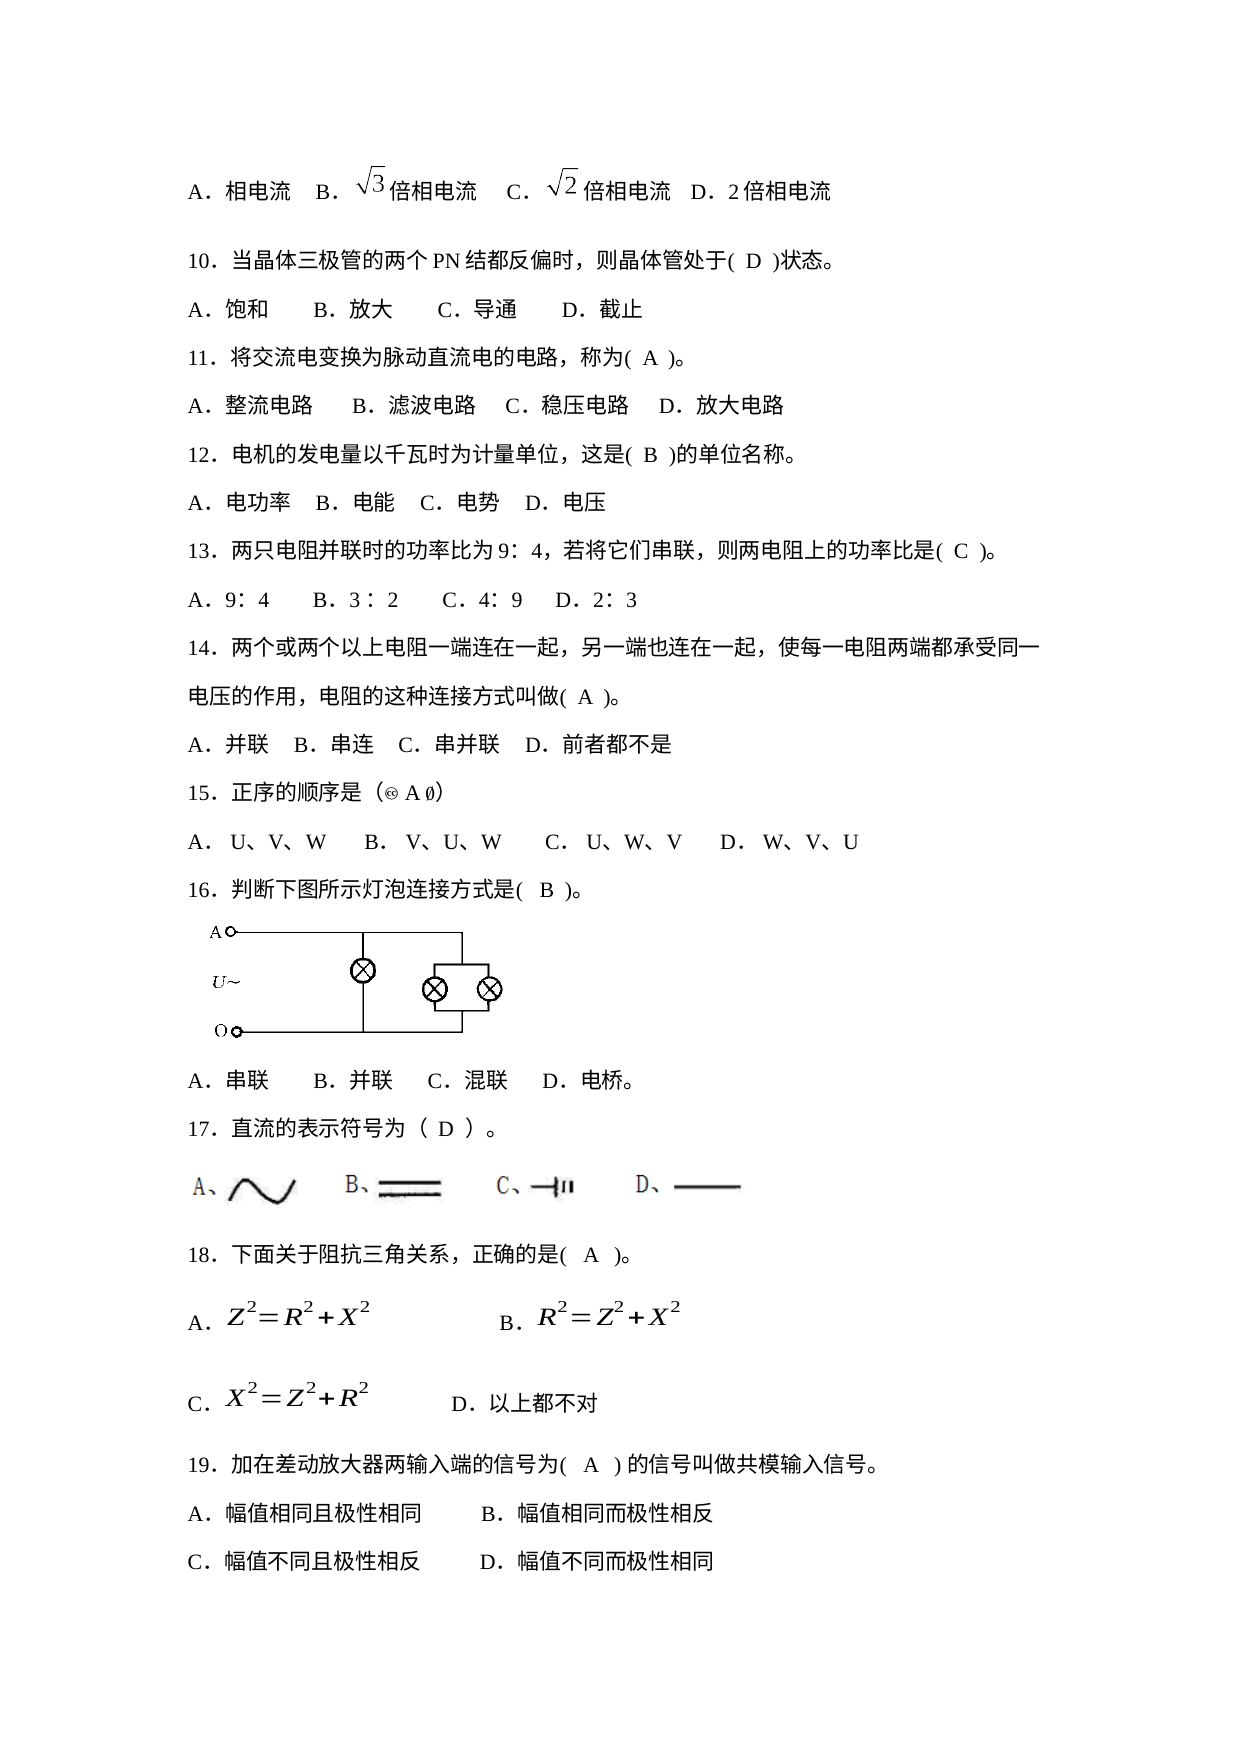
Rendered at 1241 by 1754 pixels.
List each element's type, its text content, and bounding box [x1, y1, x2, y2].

text A．相电流 B．倍相电流 C．倍相电流 D．2倍相电流 [187, 162, 1053, 227]
text 16．判断下图所示灯泡连接方式是( B )。 [187, 872, 1053, 904]
text 18．下面关于阻抗三角关系，正确的是( A )。 [187, 1237, 1053, 1269]
text A．幅值相同且极性相同 B．幅值相同而极性相反 [187, 1495, 1053, 1528]
text 19．加在差动放大器两输入端的信号为( A ) 的信号叫做共模输入信号。 [187, 1447, 1053, 1479]
picture [187, 1159, 750, 1211]
text A．串联 B．并联 C．混联 D．电桥。 [187, 1062, 1053, 1095]
text 12．电机的发电量以千瓦时为计量单位，这是( B )的单位名称。 [187, 436, 1053, 469]
text A． B． [187, 1285, 1053, 1350]
text A． U、V、W B． V、U、W C． U、W、V D． W、V、U [187, 823, 1053, 856]
text 15．正序的顺序是（ A ） [187, 775, 1053, 807]
text A．电功率 B．电能 C．电势 D．电压 [187, 484, 1053, 517]
text A．9：4 B．3 ：2 C．4：9 D．2：3 [187, 581, 1053, 614]
text 14．两个或两个以上电阻一端连在一起，另一端也连在一起，使每一电阻两端都承受同一电压的作用，电阻的这种连接方式叫做( A )。 [187, 629, 1053, 711]
text A．并联 B．串连 C．串并联 D．前者都不是 [187, 727, 1053, 759]
text C． D．以上都不对 [187, 1366, 1053, 1431]
text 17．直流的表示符号为（ D ）。 [187, 1111, 1053, 1143]
picture [187, 920, 507, 1045]
text 13．两只电阻并联时的功率比为9：4，若将它们串联，则两电阻上的功率比是( C )。 [187, 533, 1053, 565]
text 11．将交流电变换为脉动直流电的电路，称为( A )。 [187, 339, 1053, 372]
text C．幅值不同且极性相反 D．幅值不同而极性相同 [187, 1543, 1053, 1576]
text 10．当晶体三极管的两个PN结都反偏时，则晶体管处于( D )状态。 [187, 243, 1053, 275]
text A．整流电路 B．滤波电路 C．稳压电路 D．放大电路 [187, 388, 1053, 420]
text A．饱和 B．放大 C．导通 D．截止 [187, 291, 1053, 324]
